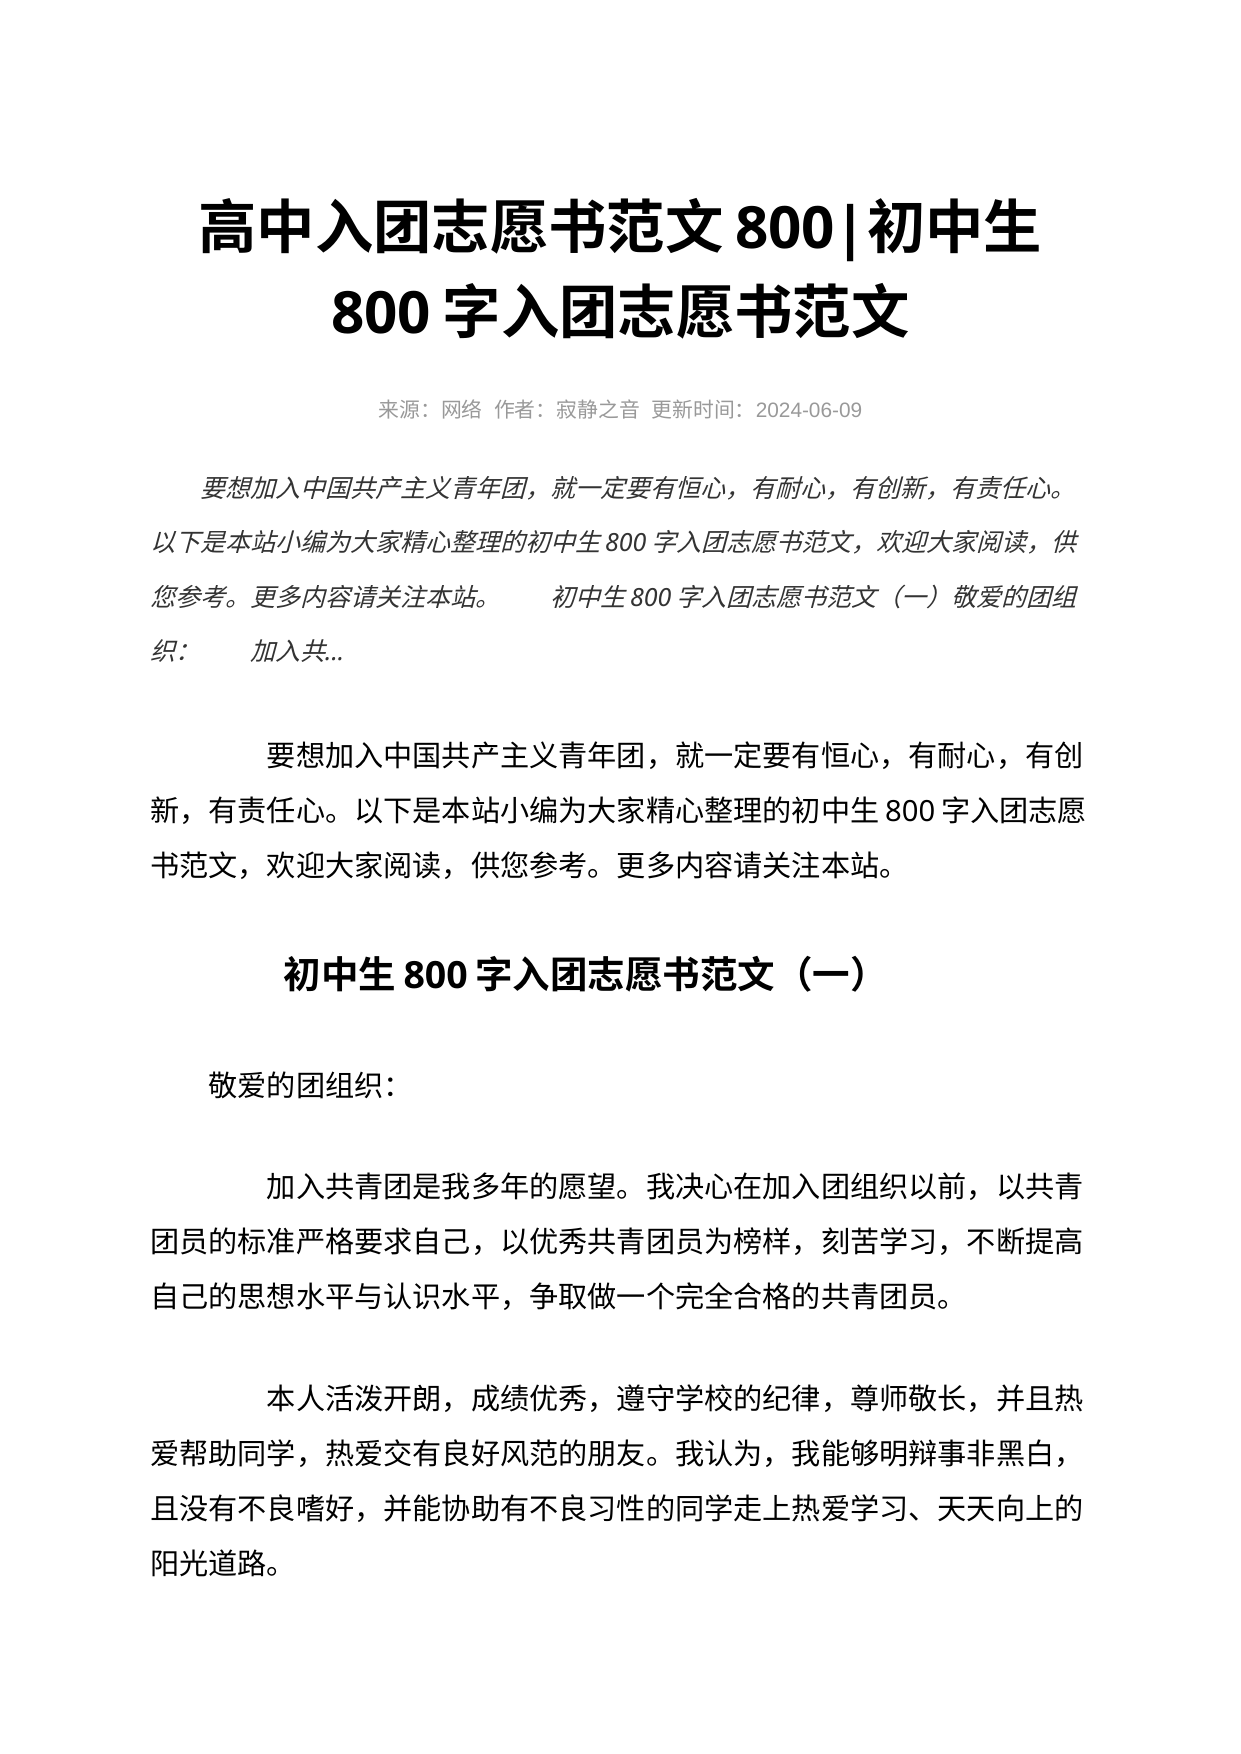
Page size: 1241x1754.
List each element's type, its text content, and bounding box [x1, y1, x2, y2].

text 初中生800字入团志愿书范文（一） [150, 944, 1090, 999]
text 加入共青团是我多年的愿望。我决心在加入团组织以前，以共青团员的标准严格要求自己，以优秀共青团员为榜样，刻苦学习，不断提高自己的思想水平与认识水平，争取做一个完全合格的共青团员。 [150, 1164, 1090, 1316]
text 来源：网络 作者：寂静之音 更新时间：2024-06-09 [150, 398, 1090, 422]
text 本人活泼开朗，成绩优秀，遵守学校的纪律，尊师敬长，并且热爱帮助同学，热爱交有良好风范的朋友。我认为，我能够明辩事非黑白，且没有不良嗜好，并能协助有不良习性的同学走上热爱学习、天天向上的阳光道路。 [150, 1376, 1090, 1582]
text 要想加入中国共产主义青年团，就一定要有恒心，有耐心，有创新，有责任心。以下是本站小编为大家精心整理的初中生800字入团志愿书范文，欢迎大家阅读，供您参考。更多内容请关注本站。 [150, 733, 1090, 885]
text 敬爱的团组织： [150, 1062, 1090, 1104]
text 要想加入中国共产主义青年团，就一定要有恒心，有耐心，有创新，有责任心。以下是本站小编为大家精心整理的初中生800字入团志愿书范文，欢迎大家阅读，供您参考。更多内容请关注本站。 初中生800字入团志愿书范文（一）敬爱的团组织： 加入共... [150, 468, 1090, 668]
subtitle 高中入团志愿书范文800|初中生800字入团志愿书范文 [150, 181, 1090, 351]
